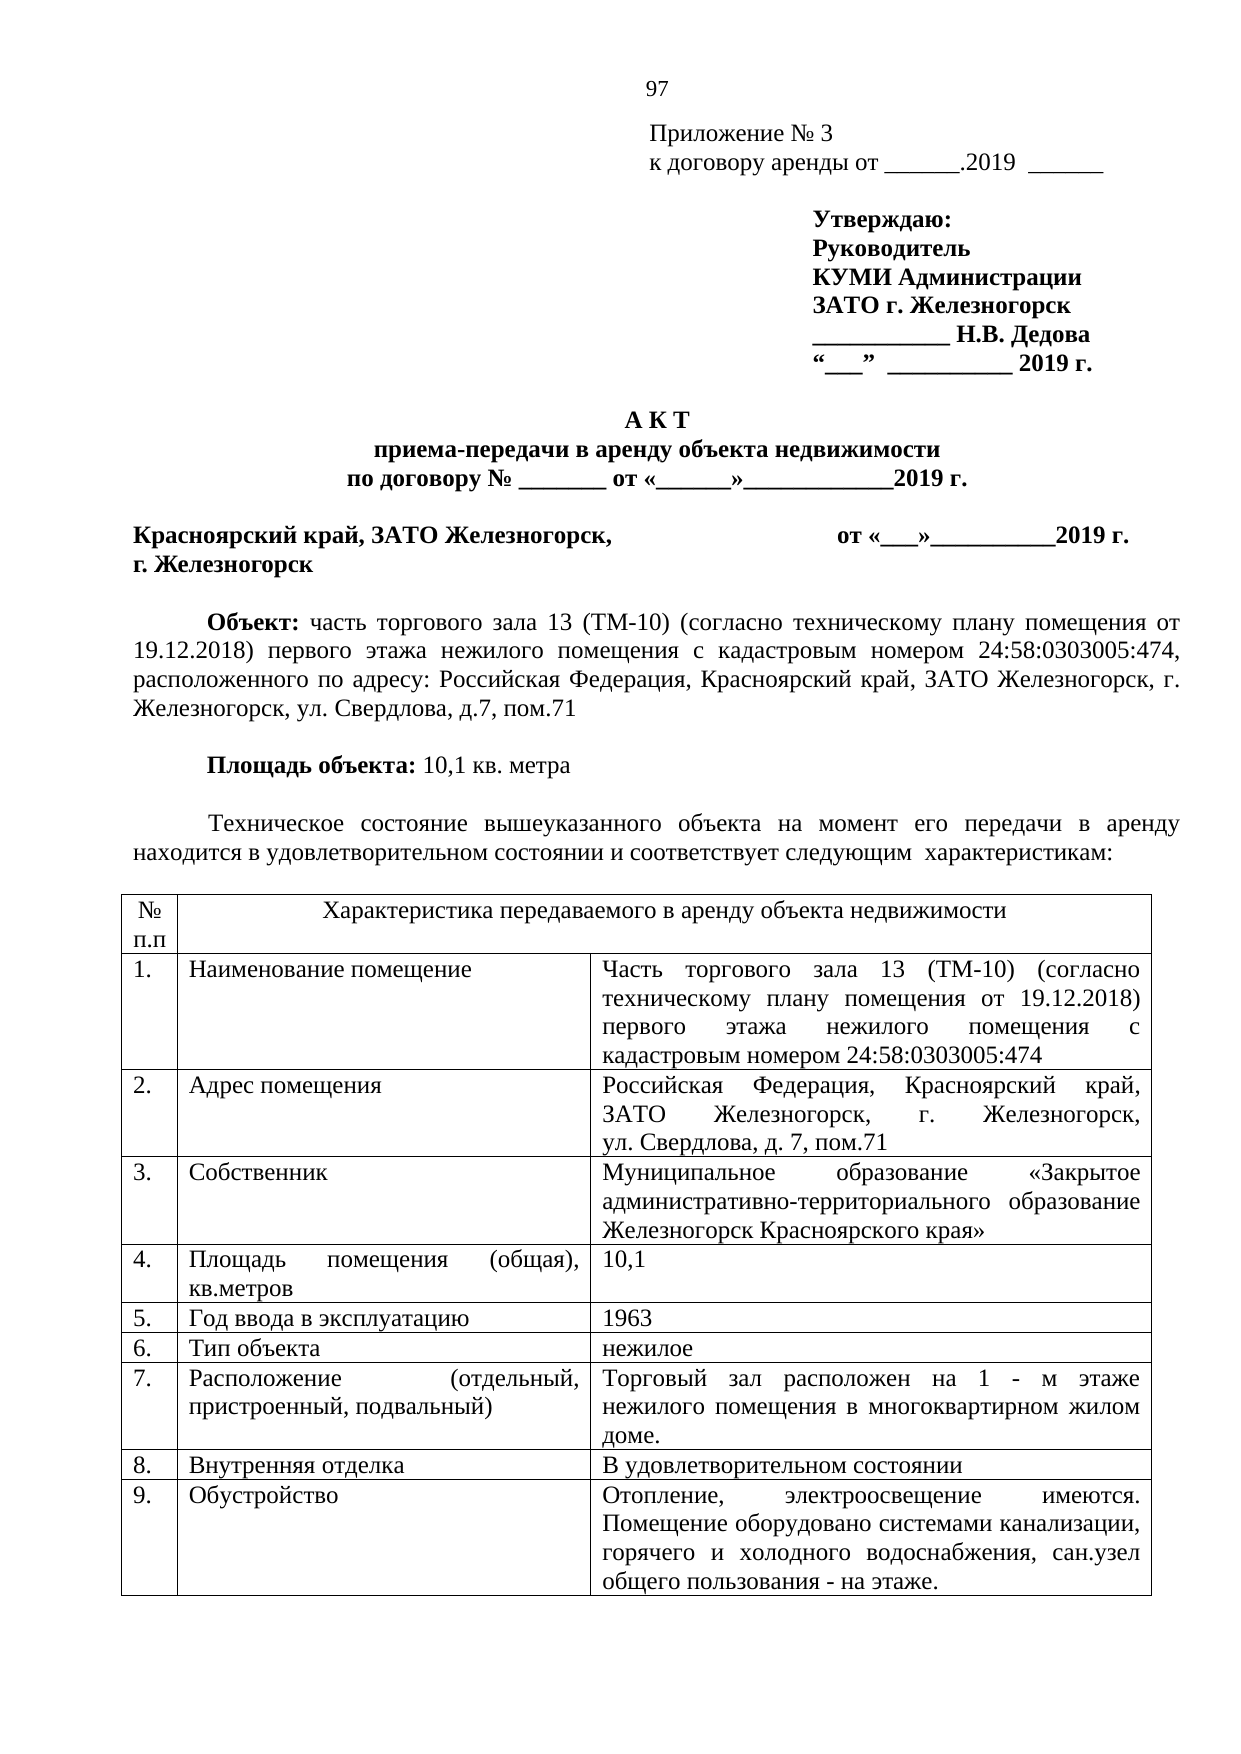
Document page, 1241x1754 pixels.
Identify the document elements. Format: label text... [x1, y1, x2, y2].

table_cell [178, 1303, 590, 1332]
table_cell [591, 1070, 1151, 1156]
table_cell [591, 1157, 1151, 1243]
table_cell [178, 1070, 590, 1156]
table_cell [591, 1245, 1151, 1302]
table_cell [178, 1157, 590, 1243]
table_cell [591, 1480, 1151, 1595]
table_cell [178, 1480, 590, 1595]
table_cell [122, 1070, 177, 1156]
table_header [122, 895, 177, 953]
title приема-передачи в аренду объекта недвижимости [133, 434, 1181, 463]
title А К Т [133, 406, 1181, 434]
text к договору аренды от ______.2019 ______ [649, 147, 1181, 176]
text Площадь объекта: 10,1 кв. метра [133, 751, 1181, 779]
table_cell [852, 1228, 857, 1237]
text ___________ Н.В. Дедова [812, 319, 1181, 348]
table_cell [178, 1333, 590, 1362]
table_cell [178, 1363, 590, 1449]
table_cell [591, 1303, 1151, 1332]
text “___” __________ 2019 г. [812, 348, 1181, 377]
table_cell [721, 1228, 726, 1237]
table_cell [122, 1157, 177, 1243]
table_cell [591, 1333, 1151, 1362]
text Объект: часть торгового зала 13 (ТМ-10) (согласно техническому плану помещения от 19.12.2018) первого этажа нежилого помещения с кадастровым номером 24:58:0303005:474, расположенного по адресу: Российская Федерация, Красноярский край, ЗАТО Железногорск, г. Железногорск, ул. Свердлова, д.7, пом.71 [133, 607, 1181, 722]
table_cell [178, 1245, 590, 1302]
text Техническое состояние вышеуказанного объекта на момент его передачи в аренду находится в удовлетворительном состоянии и соответствует следующим характеристикам: [133, 808, 1181, 866]
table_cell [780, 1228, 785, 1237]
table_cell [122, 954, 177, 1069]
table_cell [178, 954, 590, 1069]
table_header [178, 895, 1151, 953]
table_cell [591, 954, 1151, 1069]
subtitle г. Железногорск [133, 549, 1181, 578]
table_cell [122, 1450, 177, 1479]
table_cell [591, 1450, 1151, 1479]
text Руководитель [812, 233, 1181, 262]
text ЗАТО г. Железногорск [812, 291, 1181, 319]
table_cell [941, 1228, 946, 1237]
text КУМИ Администрации [812, 262, 1181, 291]
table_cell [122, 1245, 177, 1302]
title по договору № _______ от «______»____________2019 г. [133, 463, 1181, 492]
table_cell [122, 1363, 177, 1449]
text Утверждаю: [812, 204, 1181, 233]
text Приложение № 3 [649, 118, 1181, 147]
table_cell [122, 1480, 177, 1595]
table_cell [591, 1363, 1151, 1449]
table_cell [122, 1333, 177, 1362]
text Красноярский край, ЗАТО Железногорск, от «___»__________2019 г. [133, 521, 1181, 549]
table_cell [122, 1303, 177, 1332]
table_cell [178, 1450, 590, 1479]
